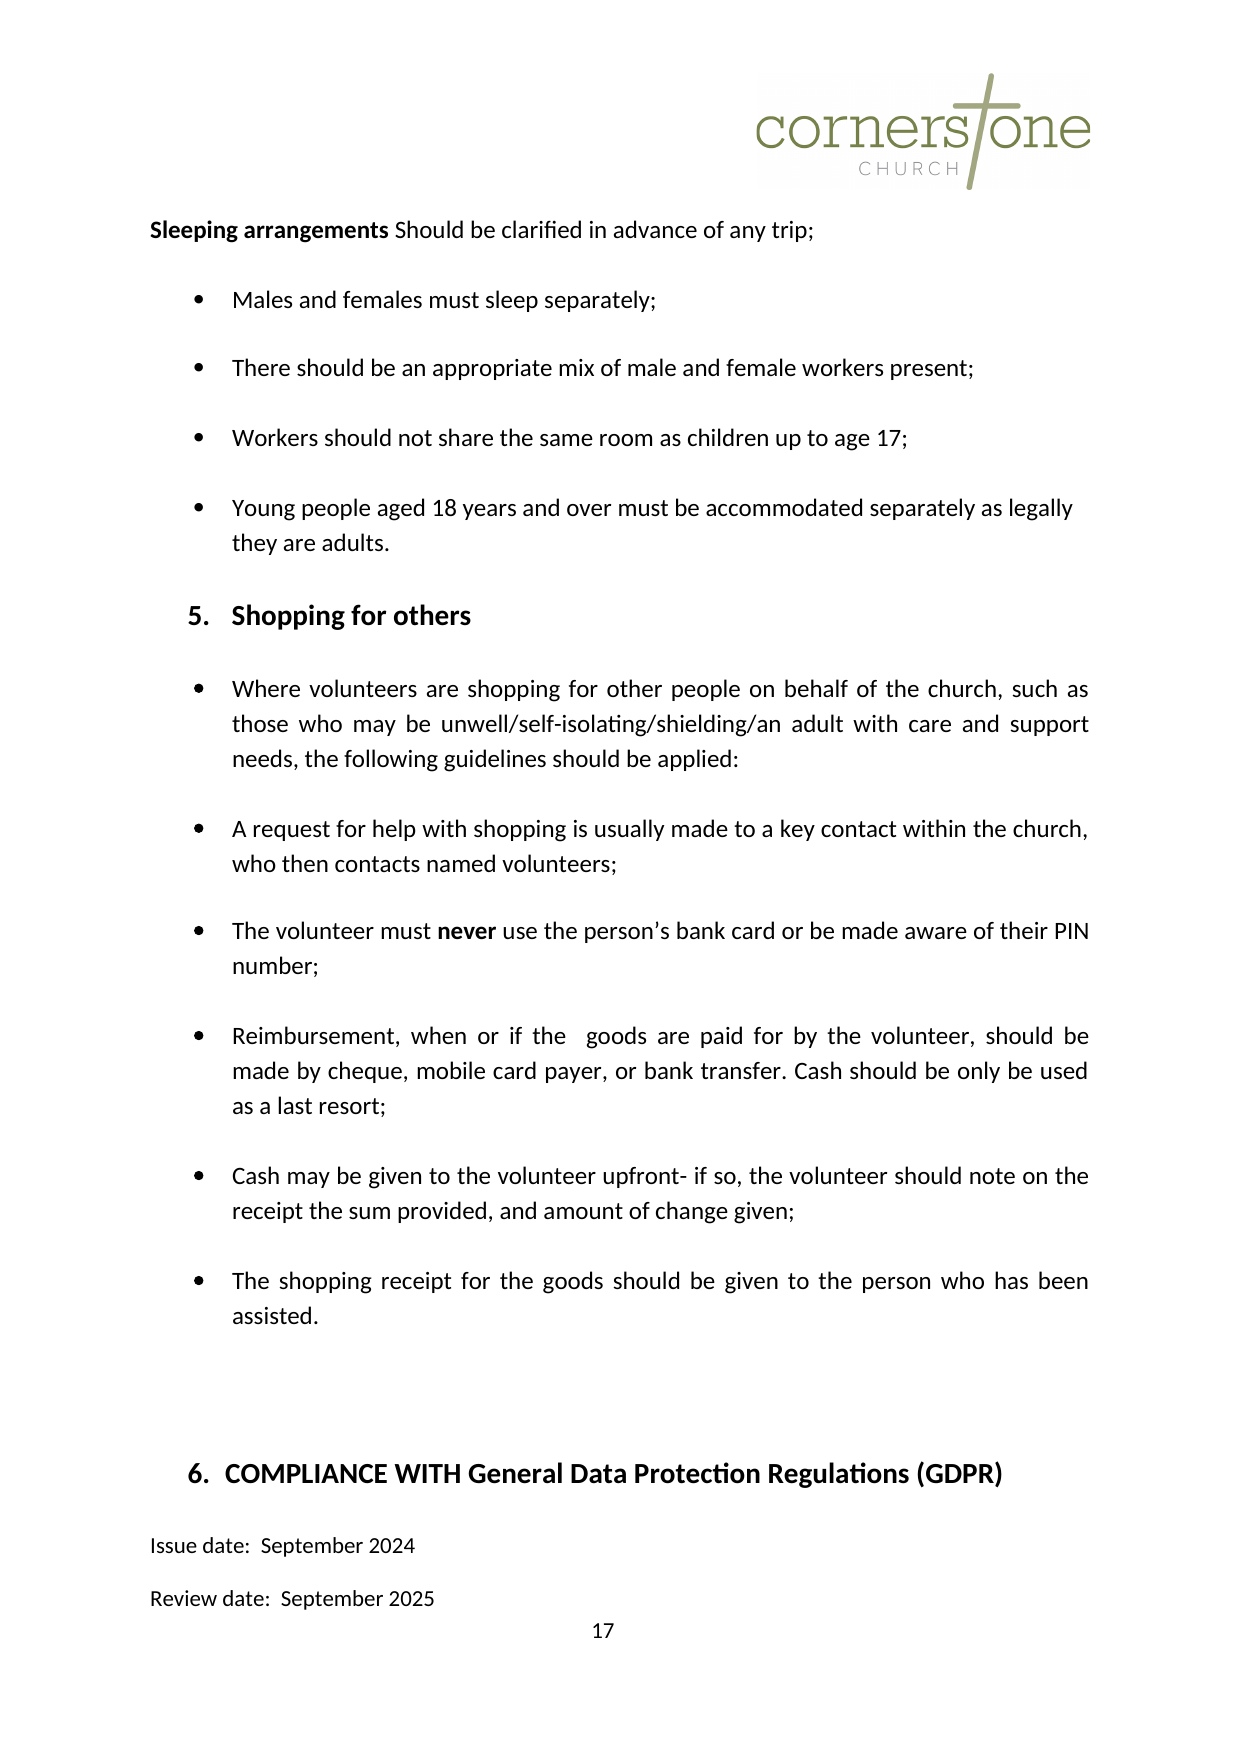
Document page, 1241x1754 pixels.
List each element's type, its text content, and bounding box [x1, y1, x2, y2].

list There should be an appropriate mix of male and female workers present; [194, 352, 1090, 382]
list Males and females must sleep separately; [194, 285, 1090, 315]
list A request for help with shopping is usually made to a key contact within the church, who then contacts named volunteers; [194, 813, 1090, 878]
picture [756, 73, 1091, 190]
list The volunteer must never use the person’s bank card or be made aware of their PIN number; [194, 915, 1090, 981]
list Reimbursement, when or if the goods are paid for by the volunteer, should be made by cheque, mobile card payer, or bank transfer. Cash should be only be used as a last resort; [194, 1020, 1090, 1121]
text Sleeping arrangements Should be clarified in advance of any trip; [150, 215, 1090, 245]
list The shopping receipt for the goods should be given to the person who has been assisted. [194, 1265, 1090, 1331]
list Where volunteers are shopping for other people on behalf of the church, such as those who may be unwell/self-isolating/shielding/an adult with care and support needs, the following guidelines should be applied: [194, 673, 1090, 773]
list COMPLIANCE WITH General Data Protection Regulations (GDPR) [187, 1455, 1090, 1491]
list Shopping for others [187, 597, 1090, 632]
list Young people aged 18 years and over must be accommodated separately as legally they are adults. [194, 492, 1090, 557]
list Cash may be given to the volunteer upfront- if so, the volunteer should note on the receipt the sum provided, and amount of change given; [194, 1160, 1090, 1226]
list Workers should not share the same room as children up to age 17; [194, 422, 1090, 452]
